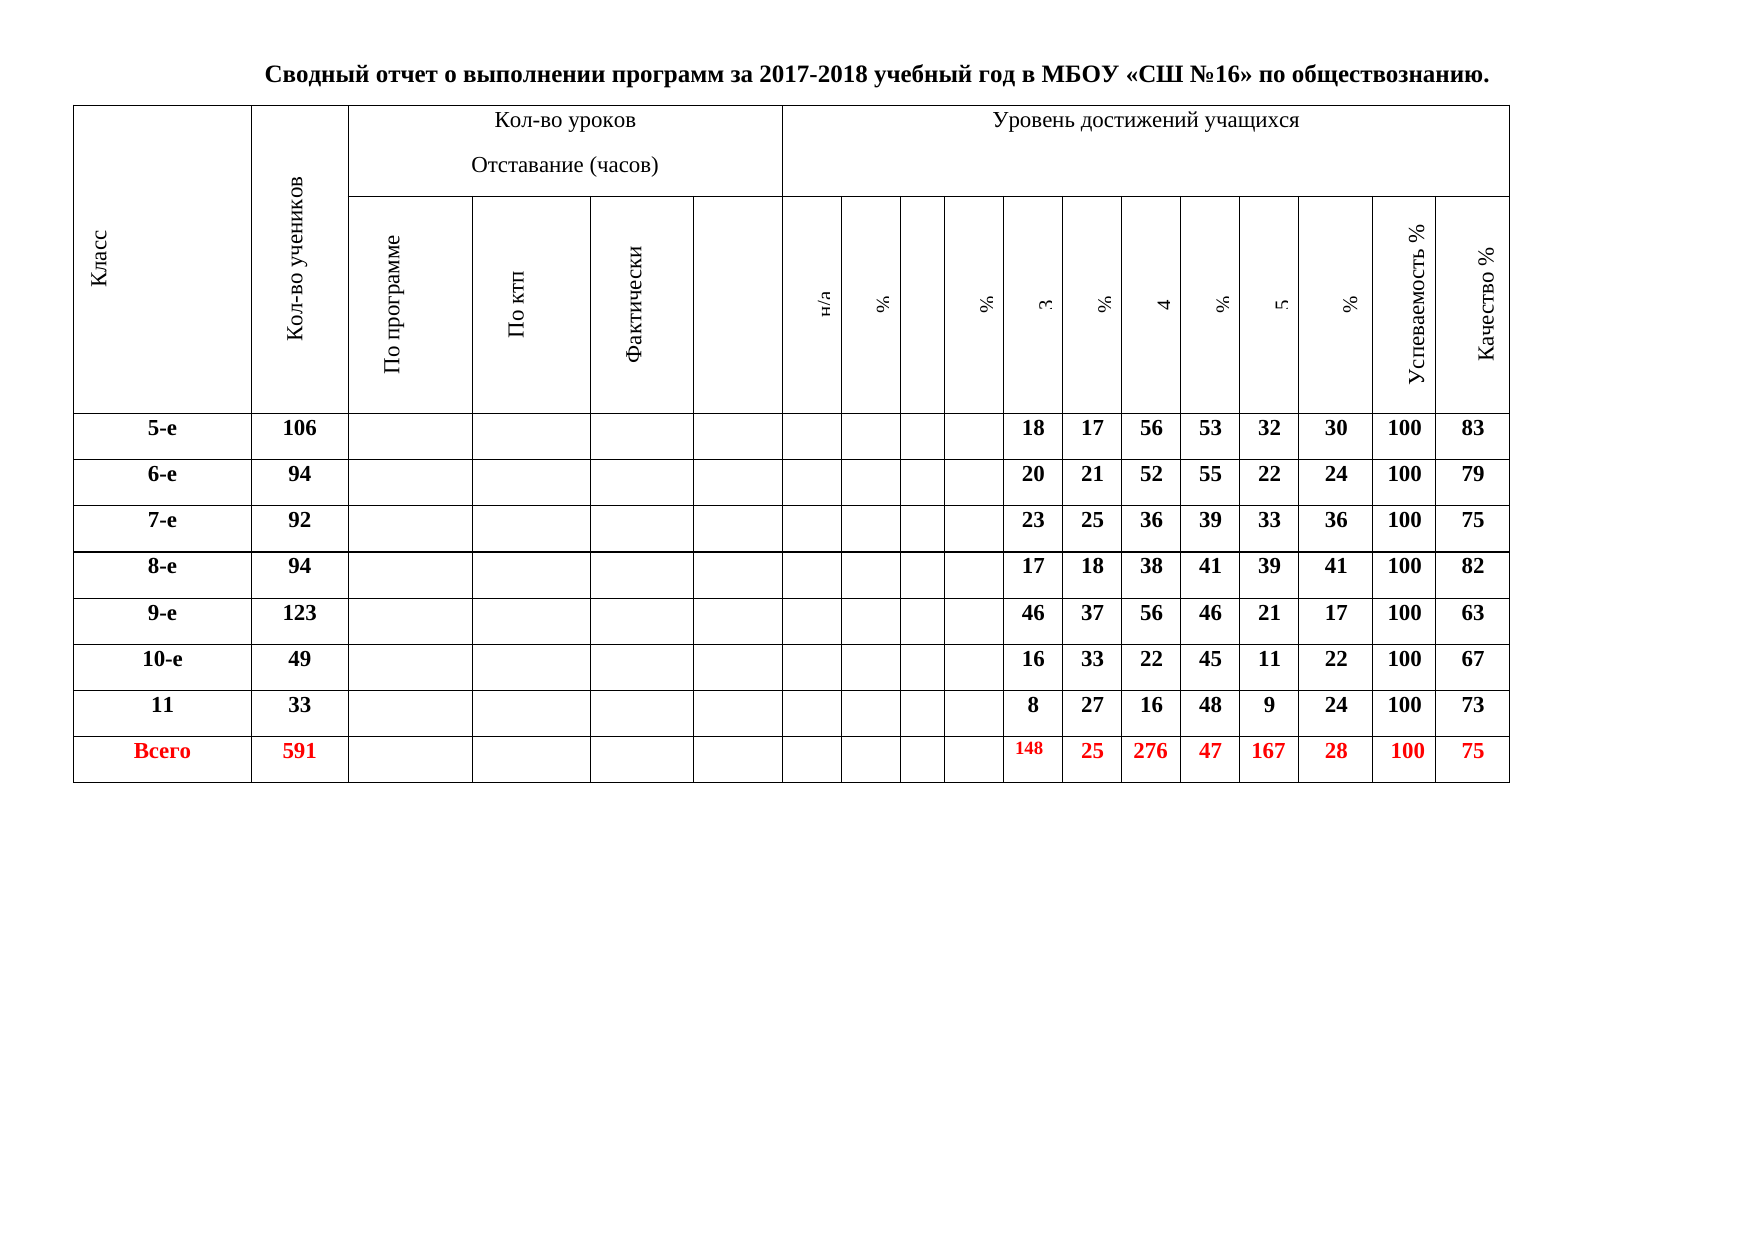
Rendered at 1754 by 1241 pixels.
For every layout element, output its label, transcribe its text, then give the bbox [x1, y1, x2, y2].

table_cell [783, 691, 841, 736]
table_cell 23 [1004, 506, 1062, 551]
table_cell 75 [1436, 506, 1509, 551]
table_cell [901, 553, 944, 597]
table_cell 17 [1299, 599, 1372, 644]
table_cell [945, 737, 1003, 782]
table_cell [694, 645, 782, 690]
table_cell 123 [252, 599, 348, 644]
table_cell 9-е [74, 599, 251, 644]
table_cell 67 [1436, 645, 1509, 690]
table_cell [694, 599, 782, 644]
table_cell 22 [1122, 645, 1180, 690]
table_cell 100 [1373, 460, 1435, 505]
table_cell 167 [1240, 737, 1298, 782]
table_cell [842, 599, 900, 644]
table_cell % [1063, 197, 1121, 413]
table_cell [842, 737, 900, 782]
table_header Кол-во уроков Отставание (часов) [349, 106, 782, 196]
table_cell [591, 691, 693, 736]
table_cell Успеваемость % [1373, 197, 1435, 413]
table_cell [842, 553, 900, 597]
table_cell [349, 599, 472, 644]
table_cell 3 [1004, 197, 1062, 413]
table_cell 5-е [74, 414, 251, 459]
table_cell 36 [1299, 506, 1372, 551]
table_cell [945, 460, 1003, 505]
table_cell 10-е [74, 645, 251, 690]
table_cell [473, 599, 590, 644]
table_cell 20 [1004, 460, 1062, 505]
table_header Уровень достижений учащихся [783, 106, 1509, 196]
table_cell [694, 691, 782, 736]
table_cell [901, 737, 944, 782]
table_cell [945, 506, 1003, 551]
table_cell [842, 506, 900, 551]
table_cell [473, 414, 590, 459]
table_cell 33 [1240, 506, 1298, 551]
table_cell 18 [1004, 414, 1062, 459]
table_cell [694, 414, 782, 459]
table_cell [473, 737, 590, 782]
table_cell 8 [1004, 691, 1062, 736]
table_cell [591, 645, 693, 690]
table_cell 21 [1240, 599, 1298, 644]
table_cell [591, 506, 693, 551]
table_cell 100 [1373, 414, 1435, 459]
table_cell 56 [1122, 414, 1180, 459]
table_cell 100 [1373, 599, 1435, 644]
table_cell 100 [1373, 691, 1435, 736]
table_cell [349, 460, 472, 505]
table_cell [945, 553, 1003, 597]
table_cell 148 [1004, 737, 1062, 782]
table_cell [349, 414, 472, 459]
table_cell 39 [1240, 553, 1298, 597]
table_cell 11 [74, 691, 251, 736]
table_cell 591 [252, 737, 348, 782]
table_cell [783, 506, 841, 551]
table_cell [842, 645, 900, 690]
table_cell 5 [1240, 197, 1298, 413]
table_cell [473, 460, 590, 505]
table_cell 39 [1181, 506, 1239, 551]
table_cell [901, 460, 944, 505]
table_cell 17 [1063, 414, 1121, 459]
table_cell 94 [252, 460, 348, 505]
table_cell [901, 506, 944, 551]
table_cell [591, 460, 693, 505]
table_cell % [842, 197, 900, 413]
table_cell 92 [252, 506, 348, 551]
table_cell [842, 691, 900, 736]
table_cell 21 [1063, 460, 1121, 505]
table_cell 46 [1181, 599, 1239, 644]
table_cell [591, 553, 693, 597]
table_cell 276 [1122, 737, 1180, 782]
table_cell [842, 460, 900, 505]
table_cell 6-е [74, 460, 251, 505]
table_cell % [945, 197, 1003, 413]
table_cell 83 [1436, 414, 1509, 459]
table_header Кол-во учеников [252, 106, 348, 413]
table_cell 100 [1373, 645, 1435, 690]
table_cell 33 [1063, 645, 1121, 690]
table_cell 30 [1299, 414, 1372, 459]
text Сводный отчет о выполнении программ за 2017-2018 учебный год в МБОУ «СШ №16» по обществознанию. [118, 59, 1636, 88]
table_cell 22 [1299, 645, 1372, 690]
table_cell 82 [1436, 553, 1509, 597]
table_cell [783, 645, 841, 690]
table_cell 106 [252, 414, 348, 459]
table_cell 8-е [74, 553, 251, 597]
table_cell [694, 737, 782, 782]
table_cell [349, 691, 472, 736]
table_cell [945, 414, 1003, 459]
table_cell % [1299, 197, 1372, 413]
table_cell [349, 506, 472, 551]
table_cell 11 [1240, 645, 1298, 690]
table_cell Фактически [591, 197, 693, 413]
table_cell 33 [252, 691, 348, 736]
table_cell [783, 414, 841, 459]
table_cell 25 [1063, 737, 1121, 782]
table_cell [901, 414, 944, 459]
table_cell [783, 737, 841, 782]
table_cell 38 [1122, 553, 1180, 597]
table_cell 28 [1299, 737, 1372, 782]
table_cell 75 [1436, 737, 1509, 782]
table_cell 49 [252, 645, 348, 690]
table_cell 16 [1004, 645, 1062, 690]
table_cell [783, 599, 841, 644]
table_cell [473, 645, 590, 690]
table_cell [473, 691, 590, 736]
table_cell [349, 645, 472, 690]
table_cell 32 [1240, 414, 1298, 459]
table_cell [694, 197, 782, 413]
table_cell 41 [1181, 553, 1239, 597]
table_cell [901, 691, 944, 736]
table_cell 4 [1122, 197, 1180, 413]
table_cell 22 [1240, 460, 1298, 505]
table_cell 100 [1373, 737, 1435, 782]
table_cell [945, 599, 1003, 644]
table_cell 45 [1181, 645, 1239, 690]
table_cell [591, 414, 693, 459]
table_cell [945, 691, 1003, 736]
table_cell По ктп [473, 197, 590, 413]
table_cell 24 [1299, 460, 1372, 505]
table_cell 100 [1373, 506, 1435, 551]
table_cell 55 [1181, 460, 1239, 505]
table_cell 18 [1063, 553, 1121, 597]
table_cell 47 [1181, 737, 1239, 782]
table_cell [694, 506, 782, 551]
table_cell [473, 506, 590, 551]
table_header Класс [74, 106, 251, 413]
table_cell 63 [1436, 599, 1509, 644]
table_cell 73 [1436, 691, 1509, 736]
table_cell 79 [1436, 460, 1509, 505]
table_cell [349, 737, 472, 782]
table_cell [473, 553, 590, 597]
table_cell 48 [1181, 691, 1239, 736]
table_cell 9 [1240, 691, 1298, 736]
table_cell 52 [1122, 460, 1180, 505]
table_cell 94 [252, 553, 348, 597]
table_cell [945, 645, 1003, 690]
table_cell [694, 553, 782, 597]
table_cell [842, 414, 900, 459]
table_cell [901, 645, 944, 690]
table_cell 46 [1004, 599, 1062, 644]
table_cell 2 [901, 197, 944, 413]
table_cell н/а [783, 197, 841, 413]
table_cell 24 [1299, 691, 1372, 736]
table_cell 36 [1122, 506, 1180, 551]
table_cell % [1181, 197, 1239, 413]
table_cell По программе [349, 197, 472, 413]
table_cell 16 [1122, 691, 1180, 736]
table_cell 41 [1299, 553, 1372, 597]
table_cell 56 [1122, 599, 1180, 644]
table_cell [783, 553, 841, 597]
table_cell 17 [1004, 553, 1062, 597]
table_cell 53 [1181, 414, 1239, 459]
table_cell 100 [1373, 553, 1435, 597]
table_cell Качество % [1436, 197, 1509, 413]
table_cell 37 [1063, 599, 1121, 644]
table_cell [901, 599, 944, 644]
table_cell 7-е [74, 506, 251, 551]
table_cell [783, 460, 841, 505]
table_cell Всего [74, 737, 251, 782]
table_cell [591, 737, 693, 782]
table_cell [694, 460, 782, 505]
table_cell 25 [1063, 506, 1121, 551]
table_cell 27 [1063, 691, 1121, 736]
table_cell [591, 599, 693, 644]
table_cell [349, 553, 472, 597]
